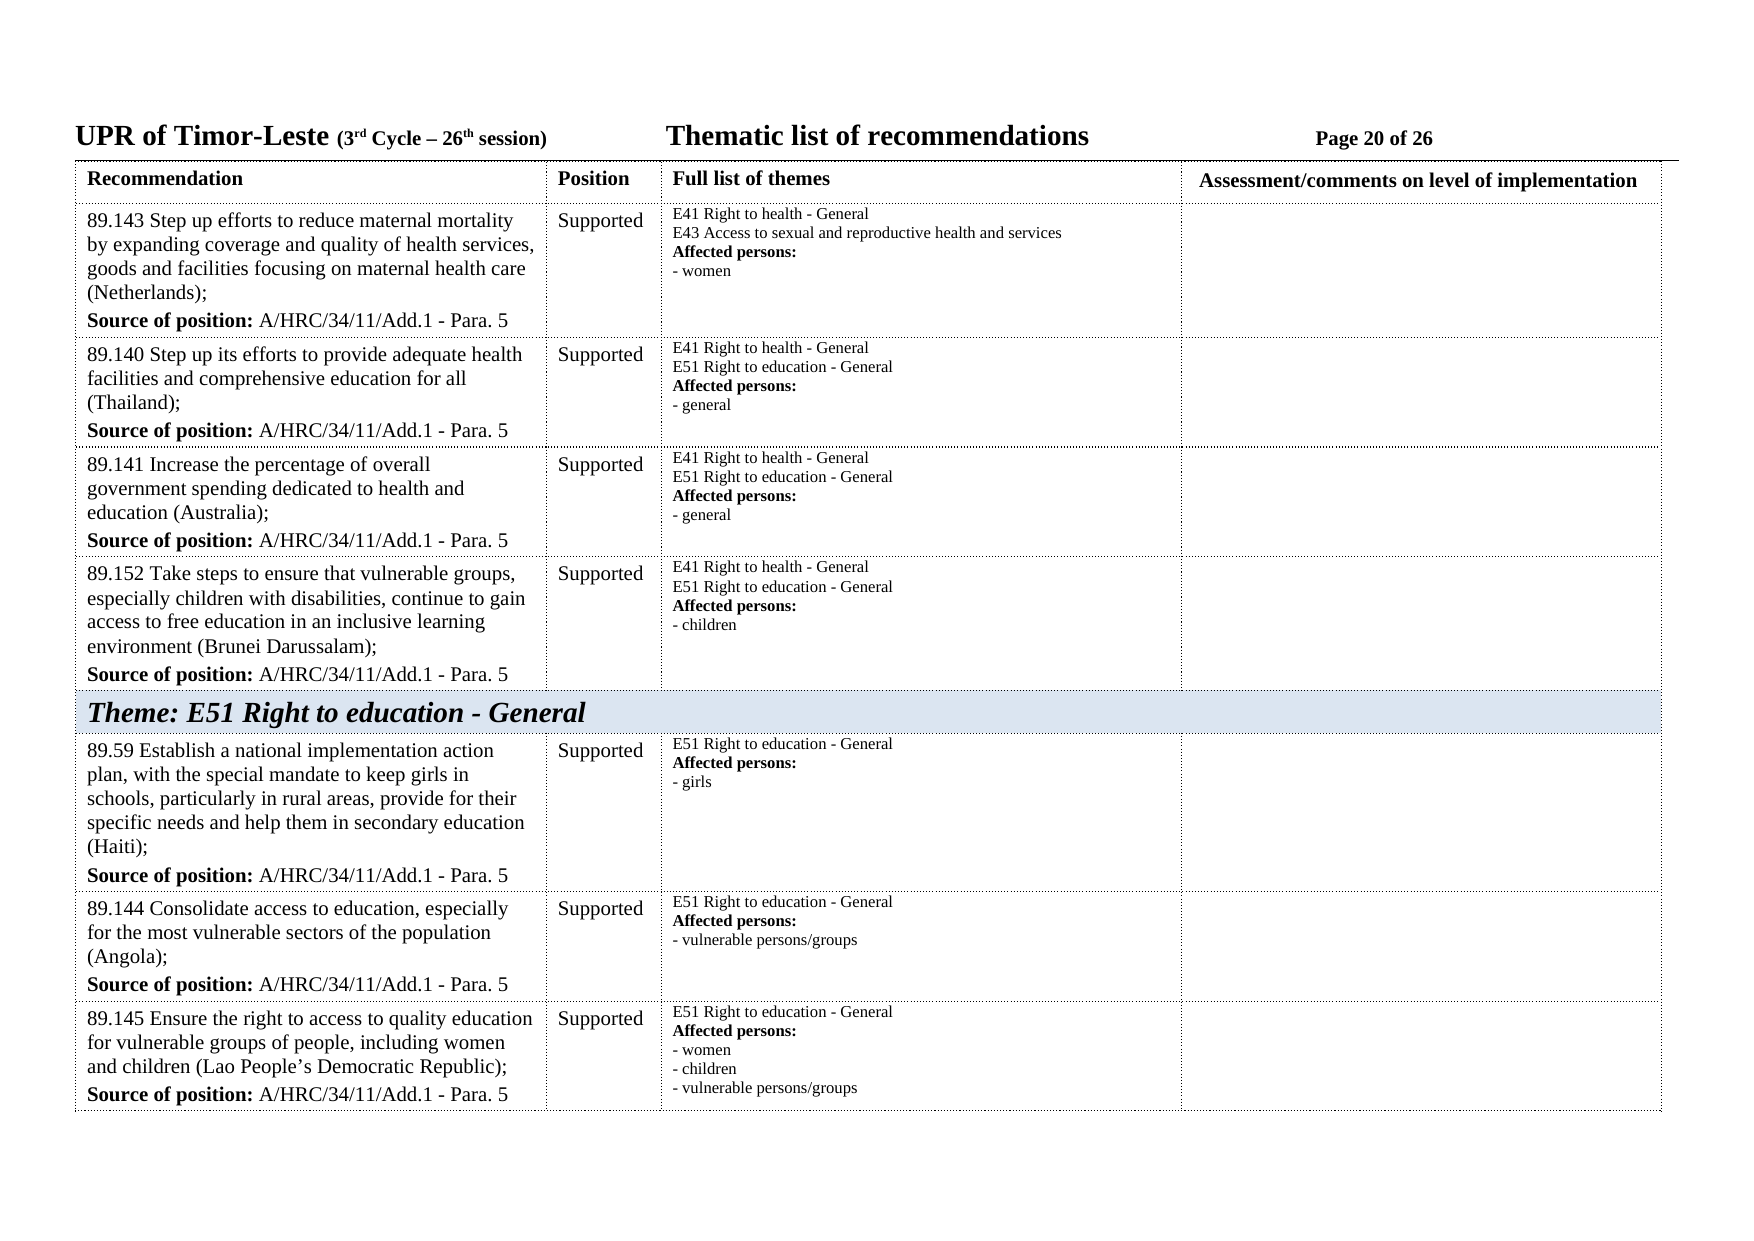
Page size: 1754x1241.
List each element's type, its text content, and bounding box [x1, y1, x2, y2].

table_header Recommendation [76, 161, 546, 203]
table_header Full list of themes [661, 161, 1182, 203]
table_cell E41 Right to health - General E51 Right to education - General Affected persons: - children [661, 556, 1182, 690]
table_cell 89.143 Step up efforts to reduce maternal mortality by expanding coverage and quality of health services, goods and facilities focusing on maternal health care (Netherlands); Source of position: A/HRC/34/11/Add.1 - Para. 5 [76, 203, 546, 337]
table_cell Supported [546, 1001, 661, 1110]
table_header Assessment/comments on level of implementation [1182, 161, 1661, 203]
table_cell E41 Right to health - General E51 Right to education - General Affected persons: - general [661, 337, 1182, 446]
table_cell E51 Right to education - General Affected persons: - vulnerable persons/groups [661, 891, 1182, 1001]
table_cell E51 Right to education - General Affected persons: - women - children - vulnerable persons/groups [661, 1001, 1182, 1110]
table_cell [1182, 733, 1661, 891]
table_cell [1182, 337, 1661, 446]
table_header Position [546, 161, 661, 203]
table_cell 89.141 Increase the percentage of overall government spending dedicated to health and education (Australia); Source of position: A/HRC/34/11/Add.1 - Para. 5 [76, 446, 546, 556]
table_cell Theme: E51 Right to education - General [76, 690, 1661, 733]
table_cell Supported [546, 733, 661, 891]
table_cell 89.144 Consolidate access to education, especially for the most vulnerable sectors of the population (Angola); Source of position: A/HRC/34/11/Add.1 - Para. 5 [76, 891, 546, 1001]
table_cell 89.140 Step up its efforts to provide adequate health facilities and comprehensive education for all (Thailand); Source of position: A/HRC/34/11/Add.1 - Para. 5 [76, 337, 546, 446]
table_cell 89.59 Establish a national implementation action plan, with the special mandate to keep girls in schools, particularly in rural areas, provide for their specific needs and help them in secondary education (Haiti); Source of position: A/HRC/34/11/Add.1 - Para. 5 [76, 733, 546, 891]
table_cell E51 Right to education - General Affected persons: - girls [661, 733, 1182, 891]
table_cell Supported [546, 891, 661, 1001]
table_cell Supported [546, 446, 661, 556]
table_cell Supported [546, 203, 661, 337]
table_cell E41 Right to health - General E43 Access to sexual and reproductive health and services Affected persons: - women [661, 203, 1182, 337]
table_cell Supported [546, 337, 661, 446]
table_cell [1182, 556, 1661, 690]
table_cell [1182, 203, 1661, 337]
table_cell [1182, 1001, 1661, 1110]
table_cell E41 Right to health - General E51 Right to education - General Affected persons: - general [661, 446, 1182, 556]
table_cell 89.145 Ensure the right to access to quality education for vulnerable groups of people, including women and children (Lao People’s Democratic Republic); Source of position: A/HRC/34/11/Add.1 - Para. 5 [76, 1001, 546, 1110]
table_cell [1182, 446, 1661, 556]
table_cell 89.152 Take steps to ensure that vulnerable groups, especially children with disabilities, continue to gain access to free education in an inclusive learning environment (Brunei Darussalam); Source of position: A/HRC/34/11/Add.1 - Para. 5 [76, 556, 546, 690]
table_cell Supported [546, 556, 661, 690]
table_cell [1182, 891, 1661, 1001]
